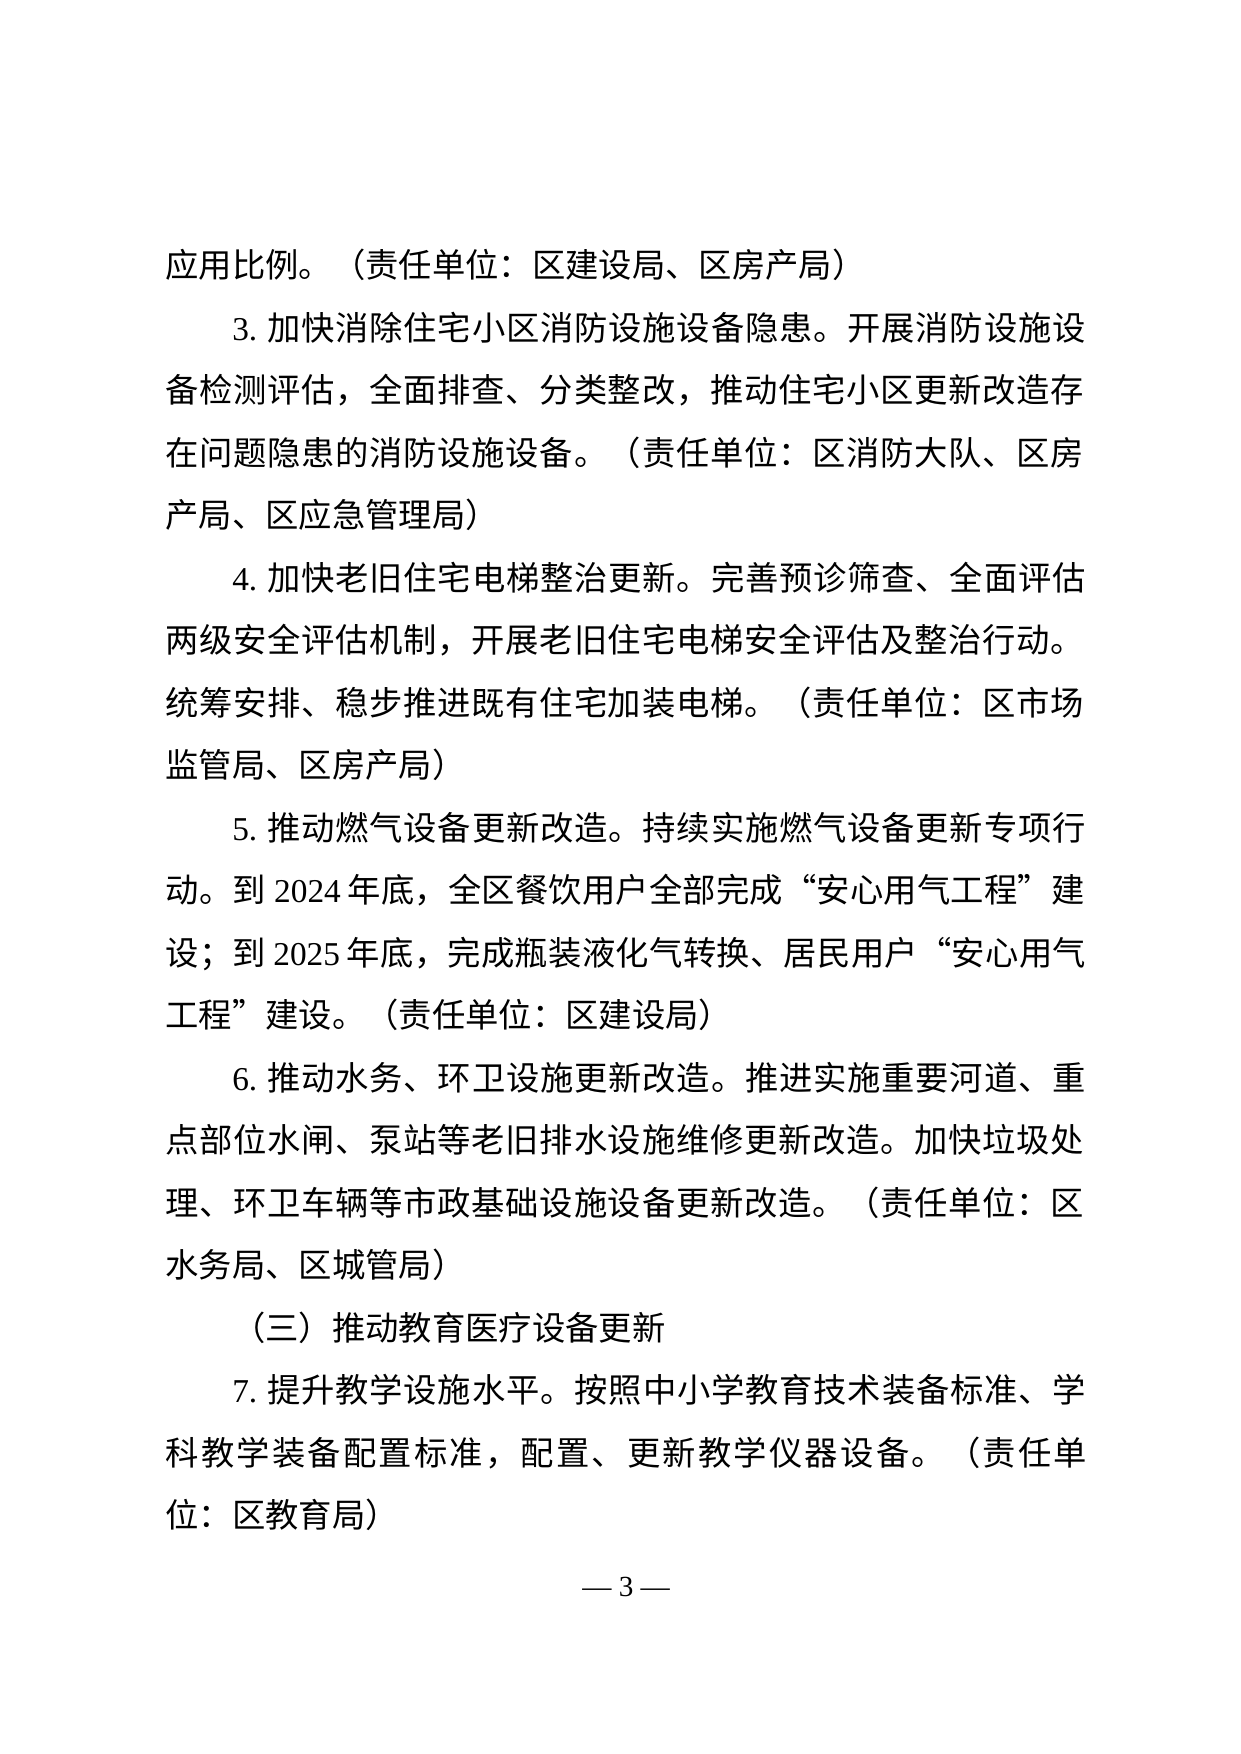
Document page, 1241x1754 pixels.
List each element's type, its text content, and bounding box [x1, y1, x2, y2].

text （三）推动教育医疗设备更新 [165, 1290, 1087, 1352]
text 4. 加快老旧住宅电梯整治更新。完善预诊筛查、全面评估两级安全评估机制，开展老旧住宅电梯安全评估及整治行动。统筹安排、稳步推进既有住宅加装电梯。（责任单位：区市场监管局、区房产局） [165, 540, 1087, 790]
text 7. 提升教学设施水平。按照中小学教育技术装备标准、学科教学装备配置标准，配置、更新教学仪器设备。（责任单位：区教育局） [165, 1352, 1087, 1540]
text 5. 推动燃气设备更新改造。持续实施燃气设备更新专项行动。到 2024年底，全区餐饮用户全部完成“安心用气工程”建设；到2025年底，完成瓶装液化气转换、居民用户“安心用气工程”建设。（责任单位：区建设局） [165, 790, 1087, 1040]
text 3. 加快消除住宅小区消防设施设备隐患。开展消防设施设备检测评估，全面排查、分类整改，推动住宅小区更新改造存在问题隐患的消防设施设备。（责任单位：区消防大队、区房产局、区应急管理局） [165, 290, 1087, 540]
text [165, 227, 1087, 290]
text 6. 推动水务、环卫设施更新改造。推进实施重要河道、重点部位水闸、泵站等老旧排水设施维修更新改造。加快垃圾处理、环卫车辆等市政基础设施设备更新改造。（责任单位：区水务局、区城管局） [165, 1040, 1087, 1290]
